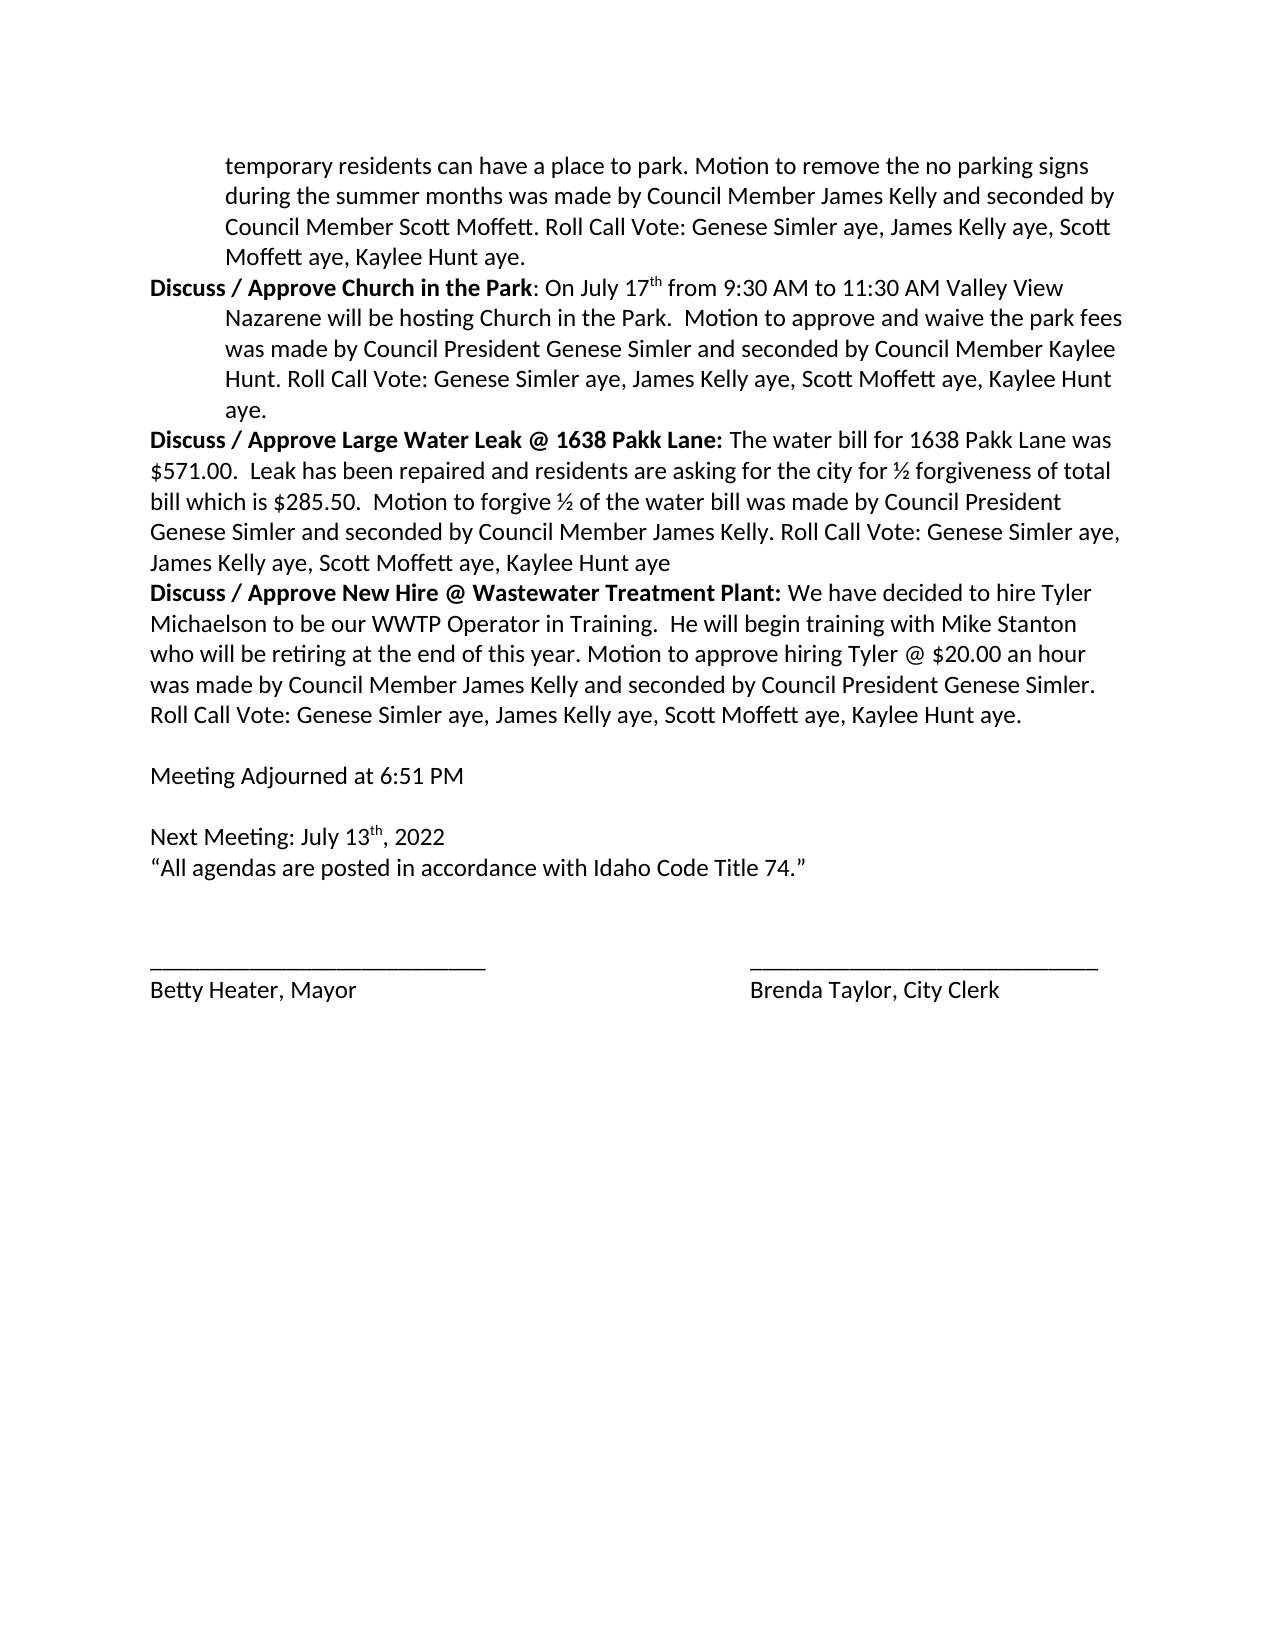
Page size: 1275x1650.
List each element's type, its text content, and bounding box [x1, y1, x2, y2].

text Meeting Adjourned at 6:51 PM [150, 760, 1125, 791]
text Next Meeting: July 13th, 2022 [150, 821, 1125, 852]
text “All agendas are posted in accordance with Idaho Code Title 74.” [150, 852, 1125, 882]
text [150, 150, 1125, 272]
text Discuss / Approve Large Water Leak @ 1638 Pakk Lane: The water bill for 1638 Pakk Lane was $571.00. Leak has been repaired and residents are asking for the city for ½ forgiveness of total bill which is $285.50. Motion to forgive ½ of the water bill was made by Council President Genese Simler and seconded by Council Member James Kelly. Roll Call Vote: Genese Simler aye, James Kelly aye, Scott Moffett aye, Kaylee Hunt aye [150, 425, 1125, 577]
text Discuss / Approve New Hire @ Wastewater Treatment Plant: We have decided to hire Tyler Michaelson to be our WWTP Operator in Training. He will begin training with Mike Stanton who will be retiring at the end of this year. Motion to approve hiring Tyler @ $20.00 an hour was made by Council Member James Kelly and seconded by Council President Genese Simler. Roll Call Vote: Genese Simler aye, James Kelly aye, Scott Moffett aye, Kaylee Hunt aye. [150, 577, 1125, 730]
text Discuss / Approve Church in the Park: On July 17th from 9:30 AM to 11:30 AM Valley View Nazarene will be hosting Church in the Park. Motion to approve and waive the park fees was made by Council President Genese Simler and seconded by Council Member Kaylee Hunt. Roll Call Vote: Genese Simler aye, James Kelly aye, Scott Moffett aye, Kaylee Hunt aye. [150, 272, 1125, 425]
text Betty Heater, Mayor Brenda Taylor, City Clerk [150, 974, 1125, 1004]
text ___________________________ ____________________________ [150, 943, 1125, 974]
